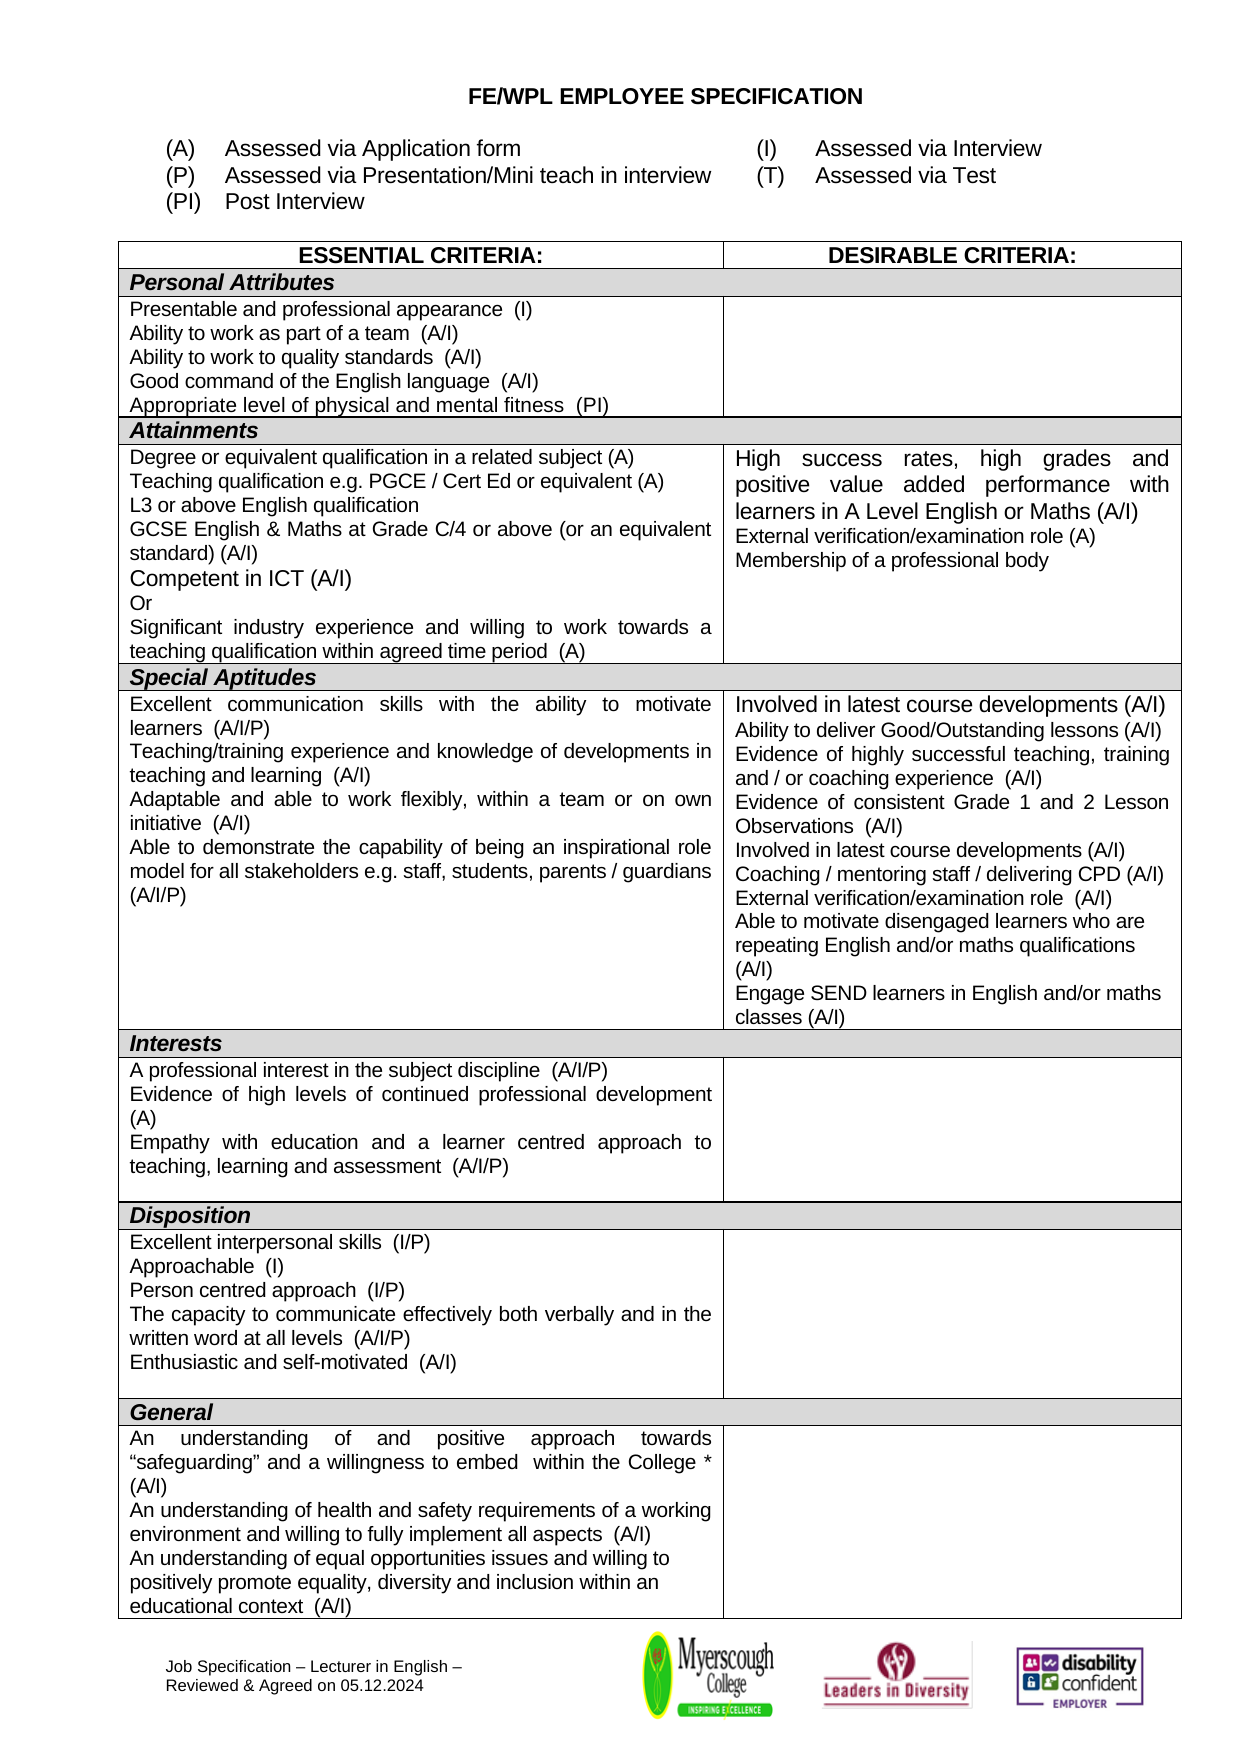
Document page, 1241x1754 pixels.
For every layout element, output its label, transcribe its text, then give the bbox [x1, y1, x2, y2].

table_cell Interests [119, 1030, 1181, 1057]
table_cell Attainments [119, 418, 1181, 444]
table_cell Excellent communication skills with the ability to motivate learners (A/I/P) Teaching/training experience and knowledge of developments in teaching and learning (A/I) Adaptable and able to work flexibly, within a team or on own initiative (A/I) Able to demonstrate the capability of being an inspirational role model for all stakeholders e.g. staff, students, parents / guardians (A/I/P) [119, 691, 723, 1029]
picture [1006, 1644, 1152, 1711]
picture [821, 1641, 974, 1710]
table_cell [119, 1426, 723, 1618]
table_cell Special Aptitudes [119, 664, 1181, 690]
table_cell [724, 1058, 1181, 1201]
picture [640, 1625, 777, 1729]
table_cell Disposition [119, 1203, 1181, 1229]
text (PI) Post Interview [165, 188, 1075, 214]
table_cell A professional interest in the subject discipline (A/I/P) Evidence of high levels of continued professional development (A) Empathy with education and a learner centred approach to teaching, learning and assessment (A/I/P) [119, 1058, 723, 1201]
text FE/WPL EMPLOYEE SPECIFICATION [165, 83, 1075, 109]
table_cell [724, 1426, 1181, 1618]
table_cell Presentable and professional appearance (I) Ability to work as part of a team (A/I) Ability to work to quality standards (A/I) Good command of the English language (A/I) Appropriate level of physical and mental fitness (PI) [119, 297, 723, 416]
table_cell General [119, 1399, 1181, 1425]
table_header DESIRABLE CRITERIA: [724, 242, 1181, 268]
table_cell Involved in latest course developments (A/I) Ability to deliver Good/Outstanding lessons (A/I) Evidence of highly successful teaching, training and / or coaching experience (A/I) Evidence of consistent Grade 1 and 2 Lesson Observations (A/I) Involved in latest course developments (A/I) Coaching / mentoring staff / delivering CPD (A/I) External verification/examination role (A/I) Able to motivate disengaged learners who are repeating English and/or maths qualifications (A/I) Engage SEND learners in English and/or maths classes (A/I) [724, 691, 1181, 1029]
table_cell Personal Attributes [119, 269, 1181, 296]
table_cell Excellent interpersonal skills (I/P) Approachable (I) Person centred approach (I/P) The capacity to communicate effectively both verbally and in the written word at all levels (A/I/P) Enthusiastic and self-motivated (A/I) [119, 1230, 723, 1397]
table_cell [724, 297, 1181, 416]
text (P) Assessed via Presentation/Mini teach in interview (T) Assessed via Test [165, 162, 1075, 188]
table_cell [724, 1230, 1181, 1397]
table_header ESSENTIAL CRITERIA: [119, 242, 723, 268]
text (A) Assessed via Application form (I) Assessed via Interview [165, 135, 1075, 162]
table_cell Degree or equivalent qualification in a related subject (A) Teaching qualification e.g. PGCE / Cert Ed or equivalent (A) L3 or above English qualification GCSE English & Maths at Grade C/4 or above (or an equivalent standard) (A/I) Competent in ICT (A/I) Or Significant industry experience and willing to work towards a teaching qualification within agreed time period (A) [119, 445, 723, 663]
table_cell High success rates, high grades and positive value added performance with learners in A Level English or Maths (A/I) External verification/examination role (A) Membership of a professional body [724, 445, 1181, 663]
